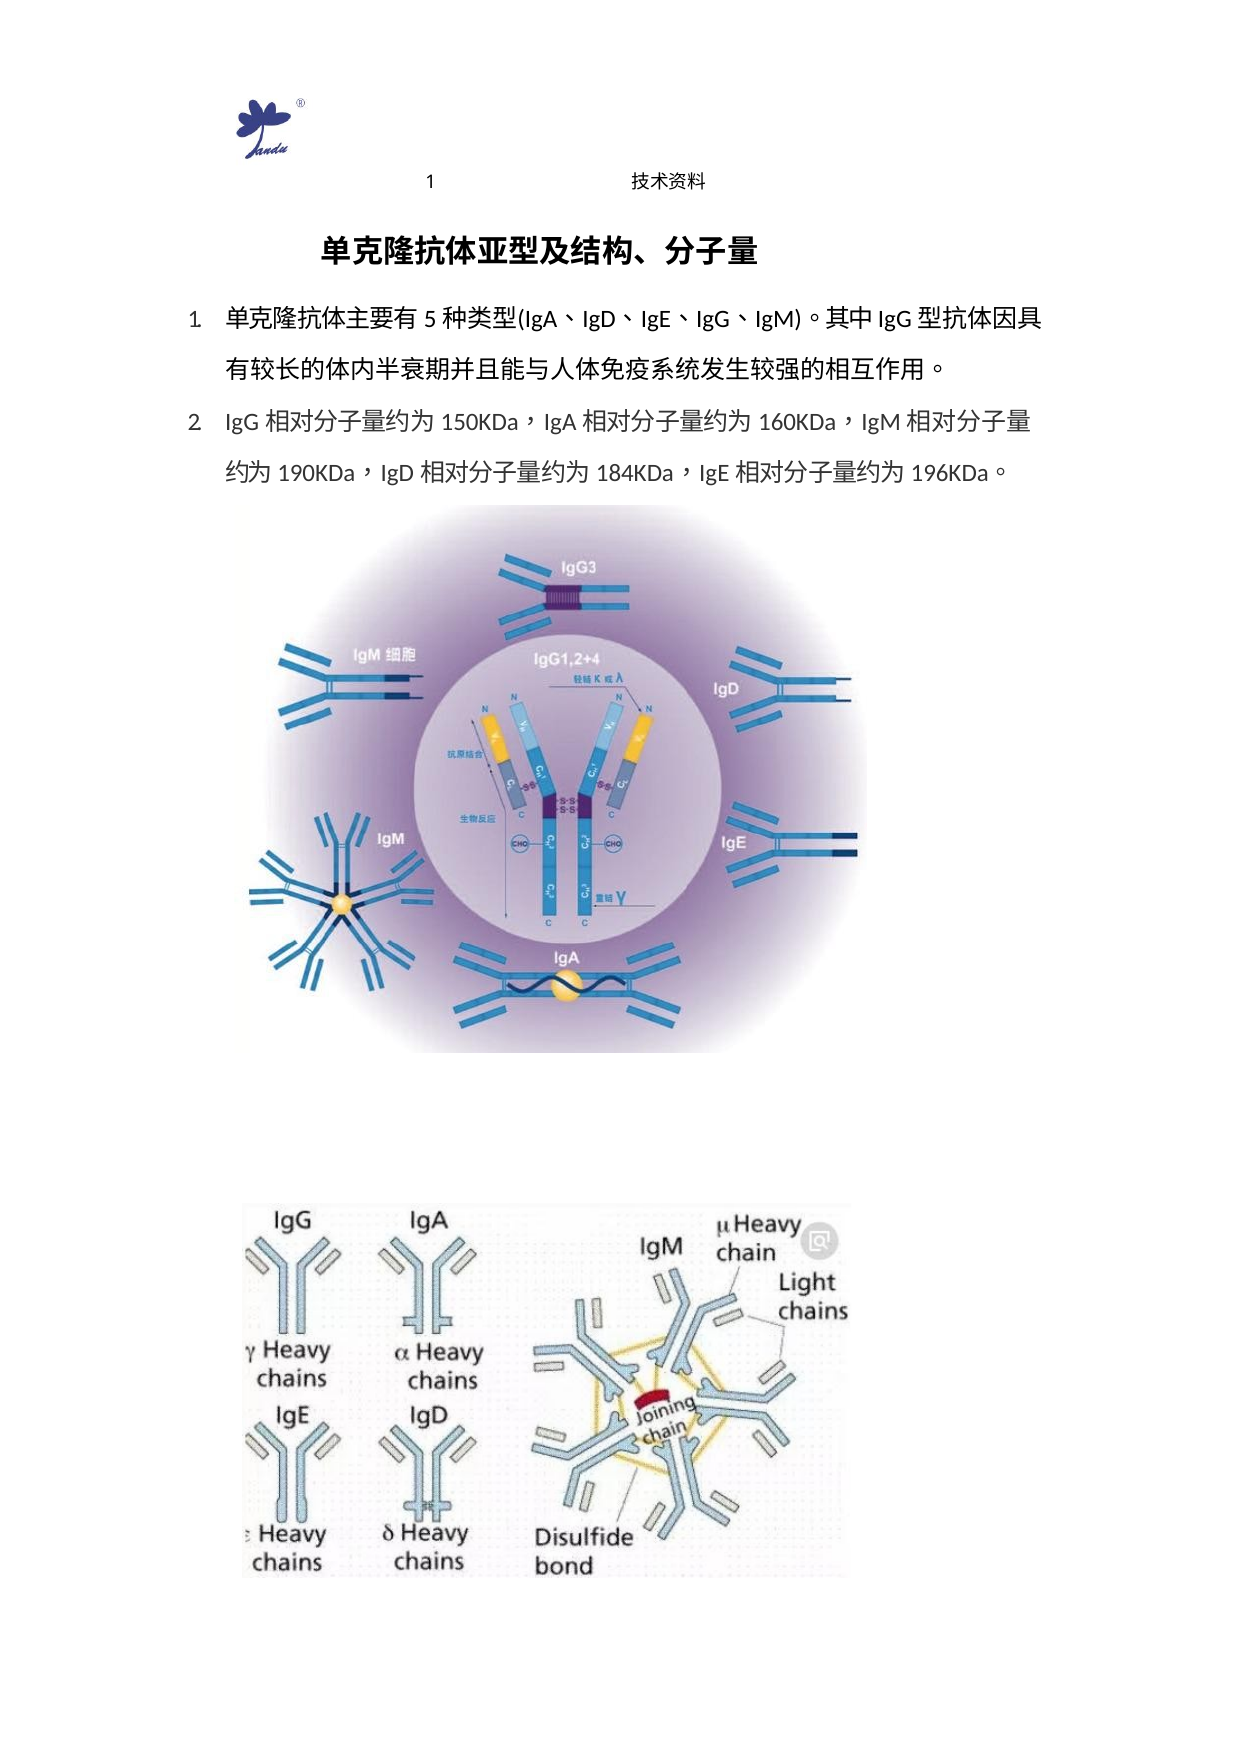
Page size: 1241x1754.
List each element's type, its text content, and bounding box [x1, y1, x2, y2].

list 单克隆抗体亚型及结构、分子量 [187, 226, 1053, 271]
list IgG 相对分子量约为 150KDa，IgA 相对分子量约为 160KDa，IgM 相对分子量约为 190KDa，IgD 相对分子量约为 184KDa，IgE 相对分子量约为196KDa。 [187, 403, 1044, 488]
picture [234, 505, 867, 1053]
picture [214, 77, 343, 189]
list 单克隆抗体主要有 5 种类型(IgA、IgD、IgE、IgG、IgM)。其中 IgG 型抗体因具有较长的体内半衰期并且能与人体免疫系统发生较强的相互作用。 [187, 299, 1053, 386]
picture [242, 1203, 852, 1578]
